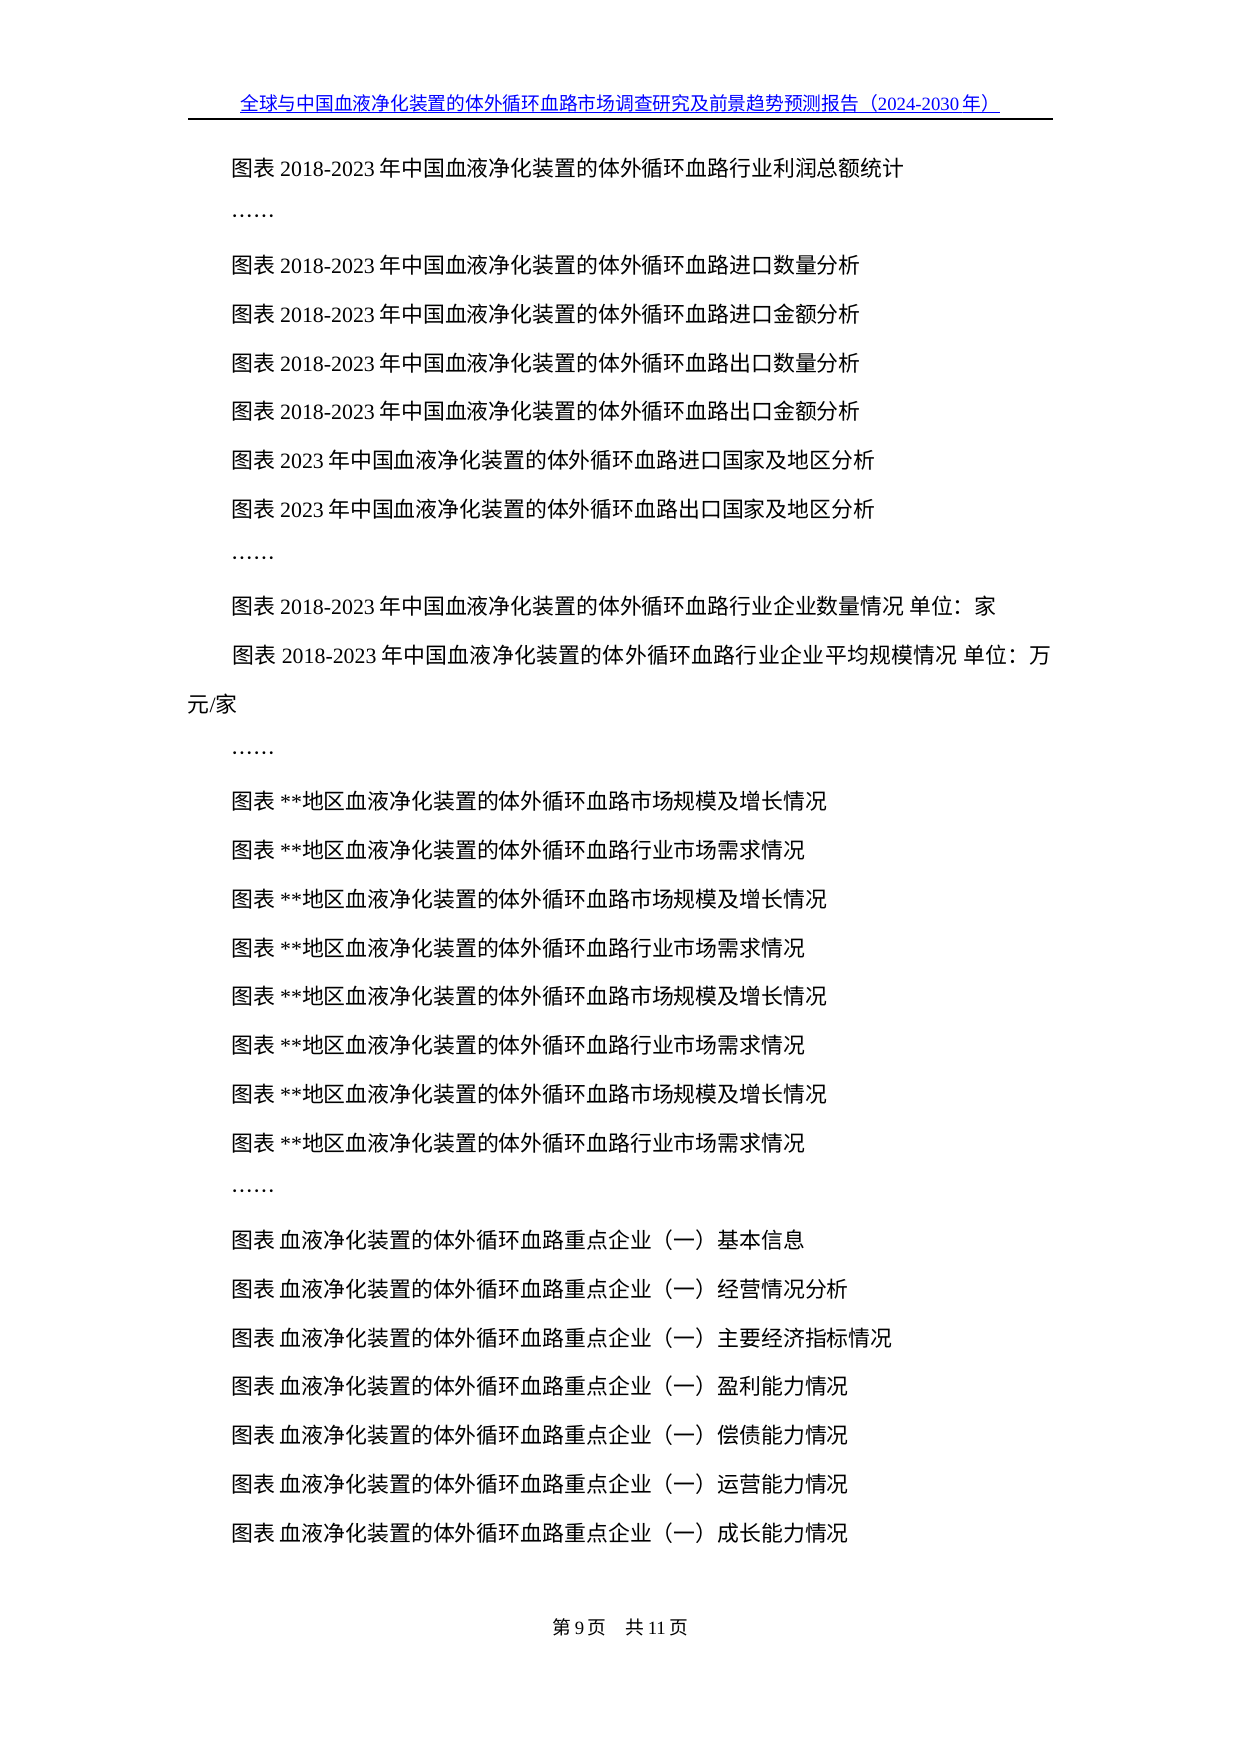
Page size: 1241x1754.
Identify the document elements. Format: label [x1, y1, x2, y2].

text [187, 150, 1053, 1548]
